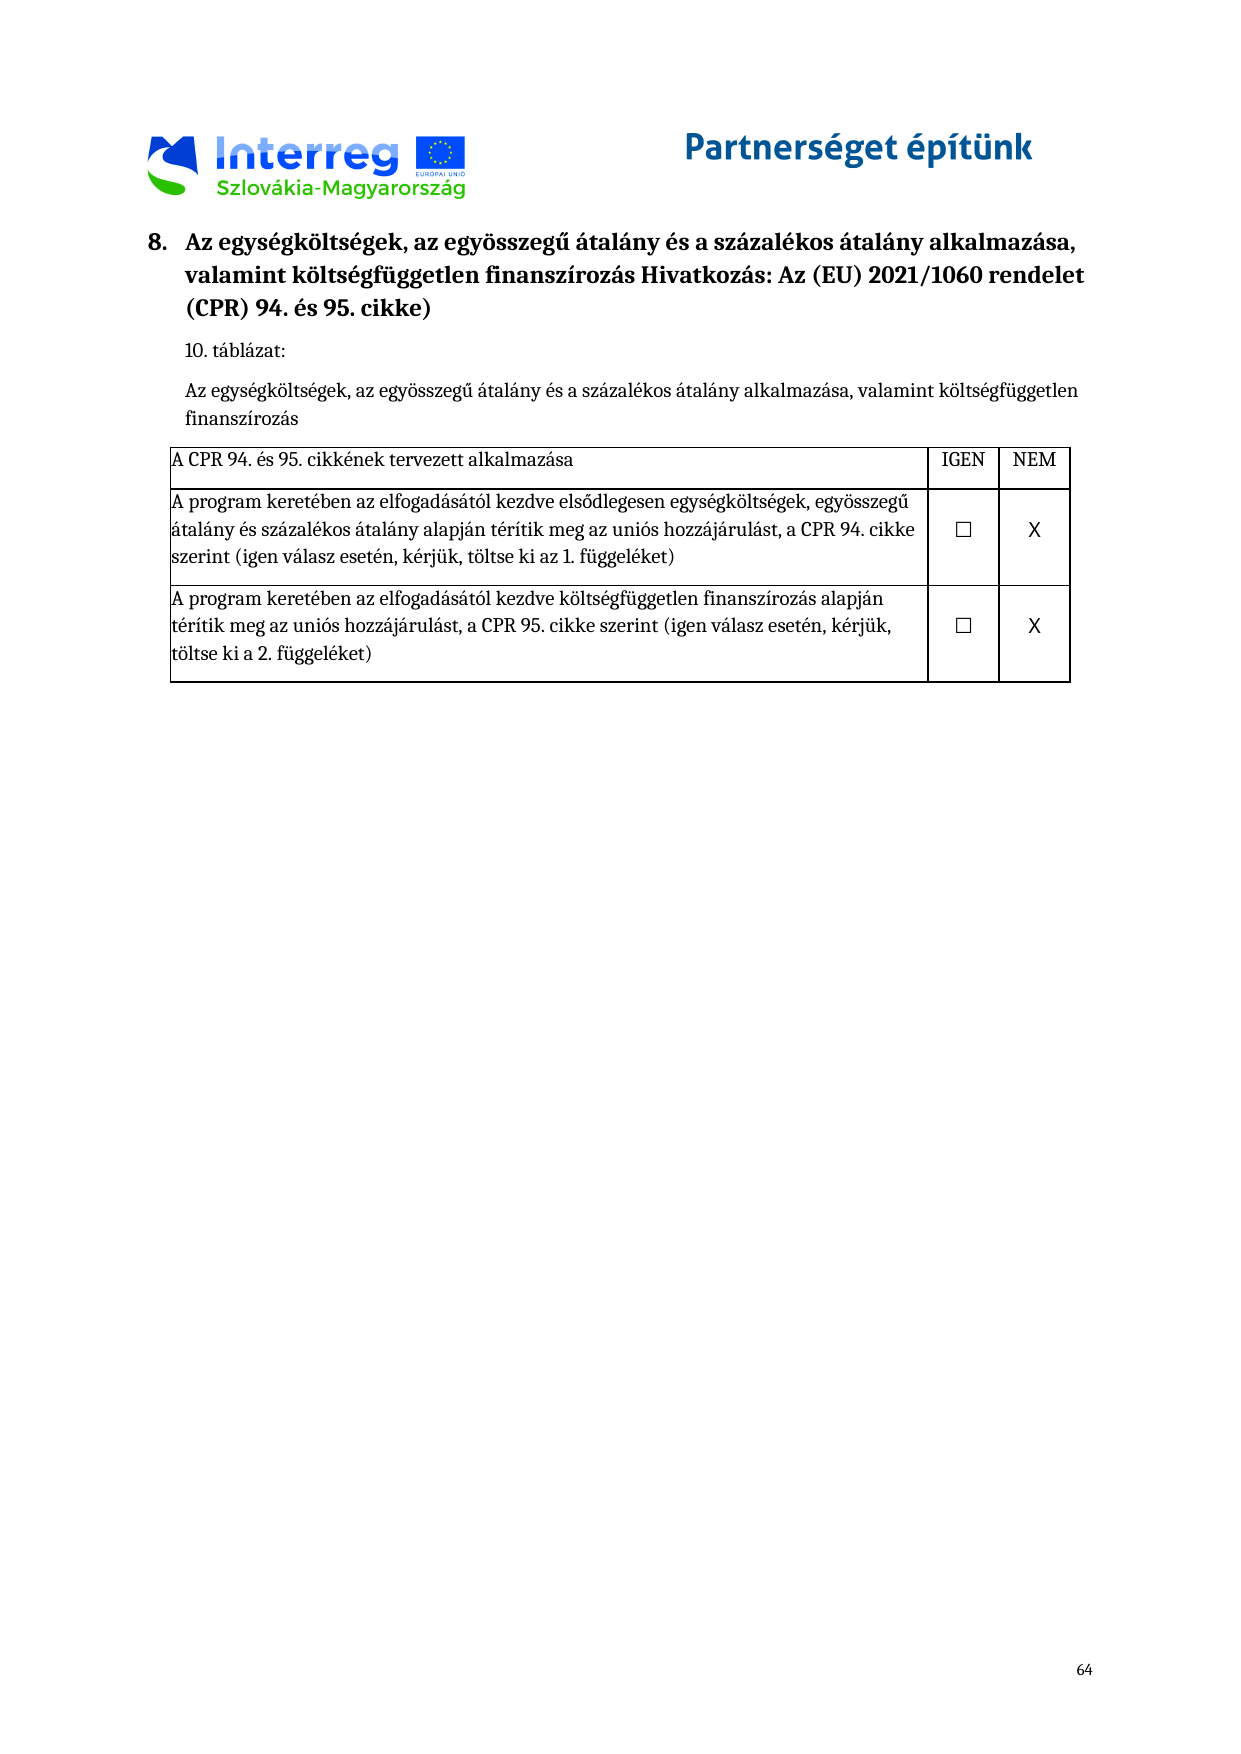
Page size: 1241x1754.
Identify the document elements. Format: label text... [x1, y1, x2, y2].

table_header A CPR 94. és 95. cikkének tervezett alkalmazása [171, 448, 927, 488]
table_cell X [1000, 586, 1069, 681]
text Az egységköltségek, az egyösszegű átalány és a százalékos átalány alkalmazása, valamint költségfüggetlen finanszírozás [185, 379, 1092, 431]
table_header IGEN [929, 448, 998, 488]
table_cell A program keretében az elfogadásától kezdve költségfüggetlen finanszírozás alapján térítik meg az uniós hozzájárulást, a CPR 95. cikke szerint (igen válasz esetén, kérjük, töltse ki a 2. függeléket) [171, 586, 927, 681]
table_cell A program keretében az elfogadásától kezdve elsődlegesen egységköltségek, egyösszegű átalány és százalékos átalány alapján térítik meg az uniós hozzájárulást, a CPR 94. cikke szerint (igen válasz esetén, kérjük, töltse ki az 1. függeléket) [171, 490, 927, 585]
table_cell X [1000, 490, 1069, 585]
picture [627, 102, 1093, 199]
table_cell ☐ [929, 586, 998, 681]
table_cell ☐ [929, 490, 998, 585]
picture [147, 112, 489, 199]
subtitle Az egységköltségek, az egyösszegű átalány és a százalékos átalány alkalmazása, valamint költségfüggetlen finanszírozás Hivatkozás: Az (EU) 2021/1060 rendelet (CPR) 94. és 95. cikke) [148, 227, 1092, 322]
table_header NEM [1000, 448, 1069, 488]
text 10. táblázat: [148, 339, 1092, 363]
